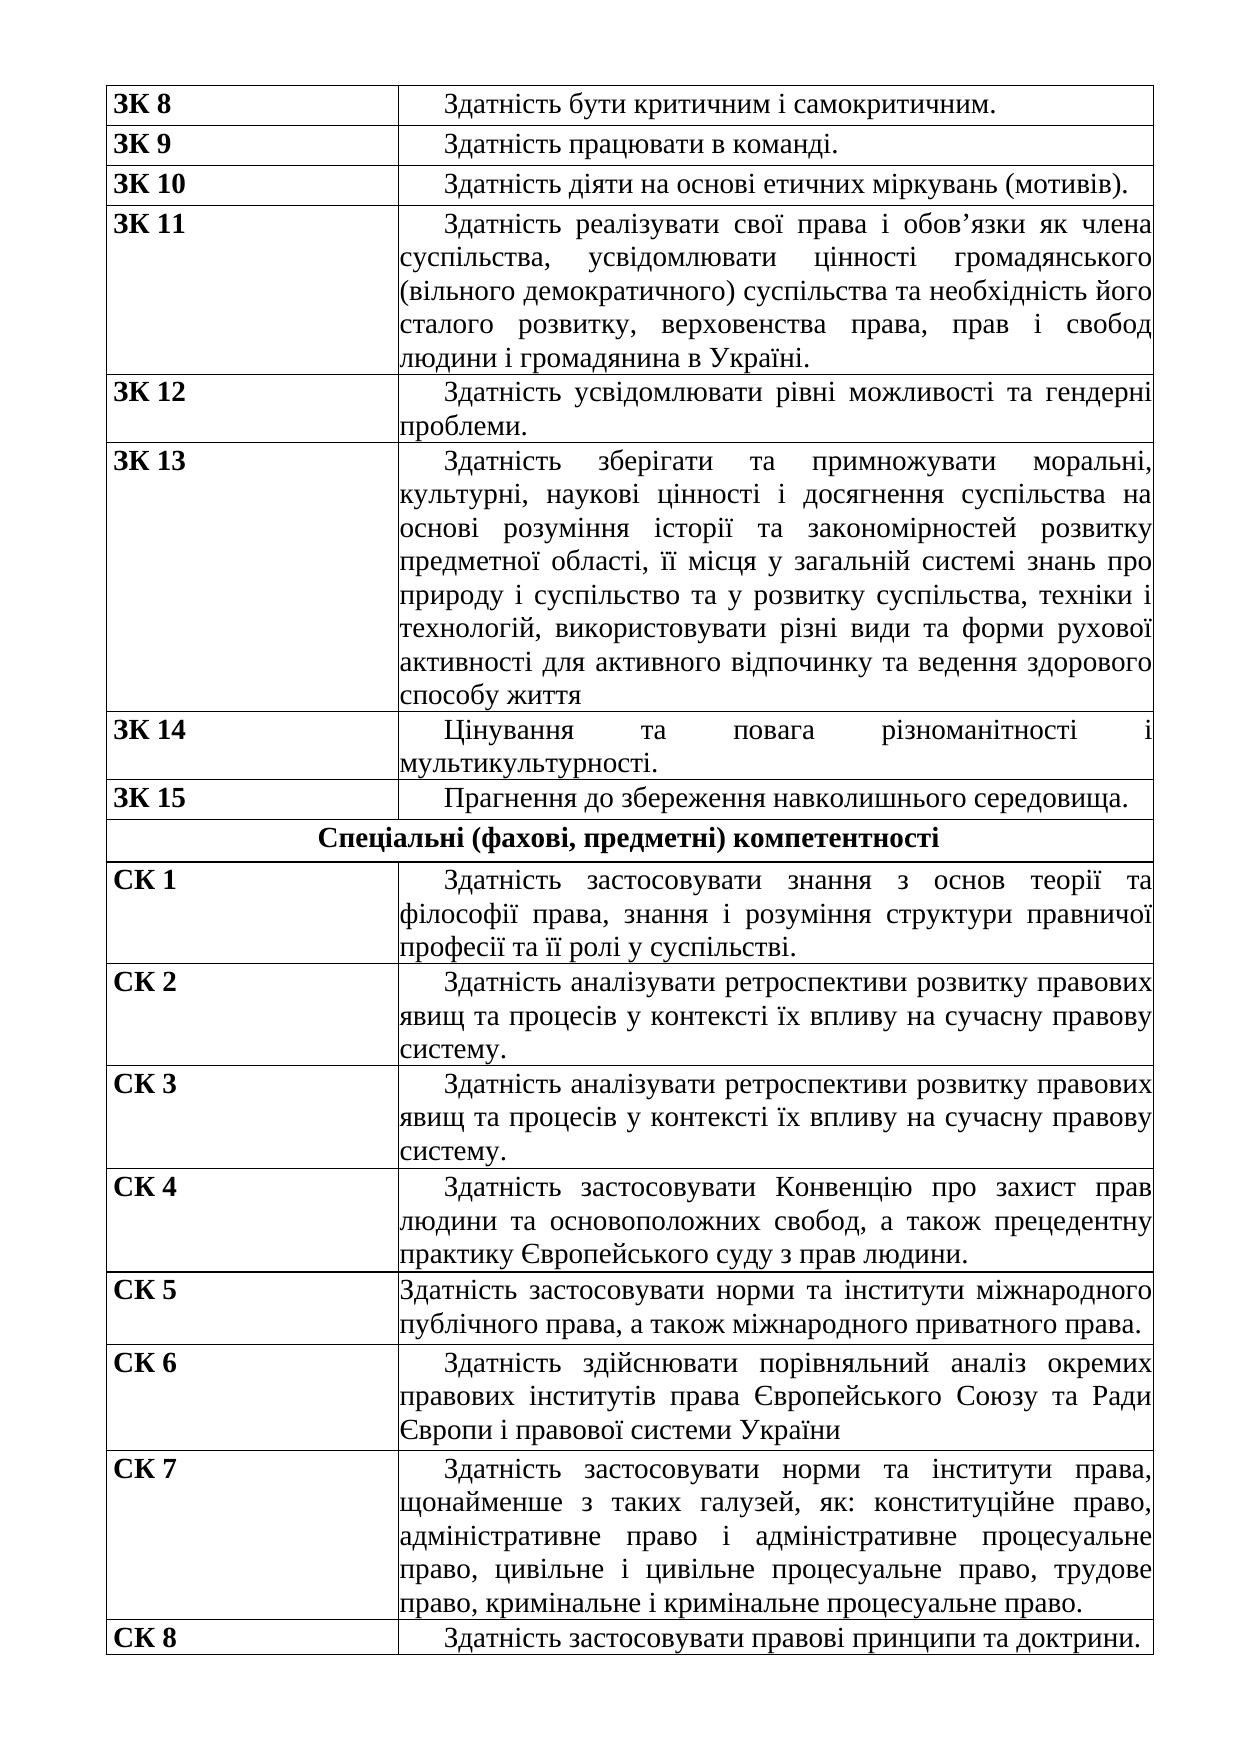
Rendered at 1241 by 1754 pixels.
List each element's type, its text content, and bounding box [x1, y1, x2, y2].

table_cell Здатність аналізувати ретроспективи розвитку правових явищ та процесів у контексті їх впливу на сучасну правову систему. [399, 964, 1153, 1065]
table_cell Здатність реалізувати свої права і обов’язки як члена суспільства, усвідомлювати цінності громадянського (вільного демократичного) суспільства та необхідність його сталого розвитку, верховенства права, прав і свобод людини і громадянина в Україні. [399, 206, 1153, 373]
table_cell Здатність працювати в команді. [399, 126, 1153, 165]
table_cell СК 5 [107, 1273, 398, 1344]
table_cell СК 8 [107, 1620, 398, 1654]
table_cell Прагнення до збереження навколишнього середовища. [399, 780, 1153, 819]
table_cell Здатність застосовувати Конвенцію про захист прав людини та основоположних свобод, а також прецедентну практику Європейського суду з прав людини. [399, 1169, 1153, 1271]
table_cell СК 4 [107, 1169, 398, 1271]
table_cell СК 2 [107, 964, 398, 1065]
table_cell ЗК 10 [107, 166, 398, 205]
table_cell ЗК 14 [107, 712, 398, 779]
table_cell Здатність застосовувати правові принципи та доктрини. [399, 1620, 1153, 1654]
table_cell Здатність здійснювати порівняльний аналіз окремих правових інститутів права Європейського Союзу та Ради Європи і правової системи України [399, 1345, 1153, 1450]
table_cell ЗК 15 [107, 780, 398, 819]
table_cell ЗК 9 [107, 126, 398, 165]
table_cell СК 6 [107, 1345, 398, 1450]
table_cell СК 7 [107, 1451, 398, 1619]
table_cell ЗК 11 [107, 206, 398, 373]
table_cell Здатність застосовувати норми та інститути права, щонайменше з таких галузей, як: конституційне право, адміністративне право і адміністративне процесуальне право, цивільне і цивільне процесуальне право, трудове право, кримінальне і кримінальне процесуальне право. [399, 1451, 1153, 1619]
table_cell ЗК 8 [107, 86, 398, 125]
table_cell Спеціальні (фахові, предметні) компетентності [107, 820, 1153, 861]
table_cell Здатність застосовувати знання з основ теорії та філософії права, знання і розуміння структури правничої професії та її ролі у суспільстві. [399, 863, 1153, 963]
table_cell Цінування та повага різноманітності і мультикультурності. [399, 712, 1153, 779]
table_cell СК 1 [107, 863, 398, 963]
table_cell Здатність усвідомлювати рівні можливості та гендерні проблеми. [399, 375, 1153, 442]
table_cell ЗК 13 [107, 443, 398, 711]
table_cell Здатність зберігати та примножувати моральні, культурні, наукові цінності і досягнення суспільства на основі розуміння історії та закономірностей розвитку предметної області, її місця у загальній системі знань про природу і суспільство та у розвитку суспільства, техніки і технологій, використовувати різні види та форми рухової активності для активного відпочинку та ведення здорового способу життя [399, 443, 1153, 711]
table_cell Здатність бути критичним і самокритичним. [399, 86, 1153, 125]
table_cell ЗК 12 [107, 375, 398, 442]
table_cell Здатність діяти на основі етичних міркувань (мотивів). [399, 166, 1153, 205]
table_cell СК 3 [107, 1066, 398, 1168]
table_cell Здатність аналізувати ретроспективи розвитку правових явищ та процесів у контексті їх впливу на сучасну правову систему. [399, 1066, 1153, 1168]
table_cell Здатність застосовувати норми та інститути міжнародного публічного права, а також міжнародного приватного права. [399, 1273, 1153, 1344]
